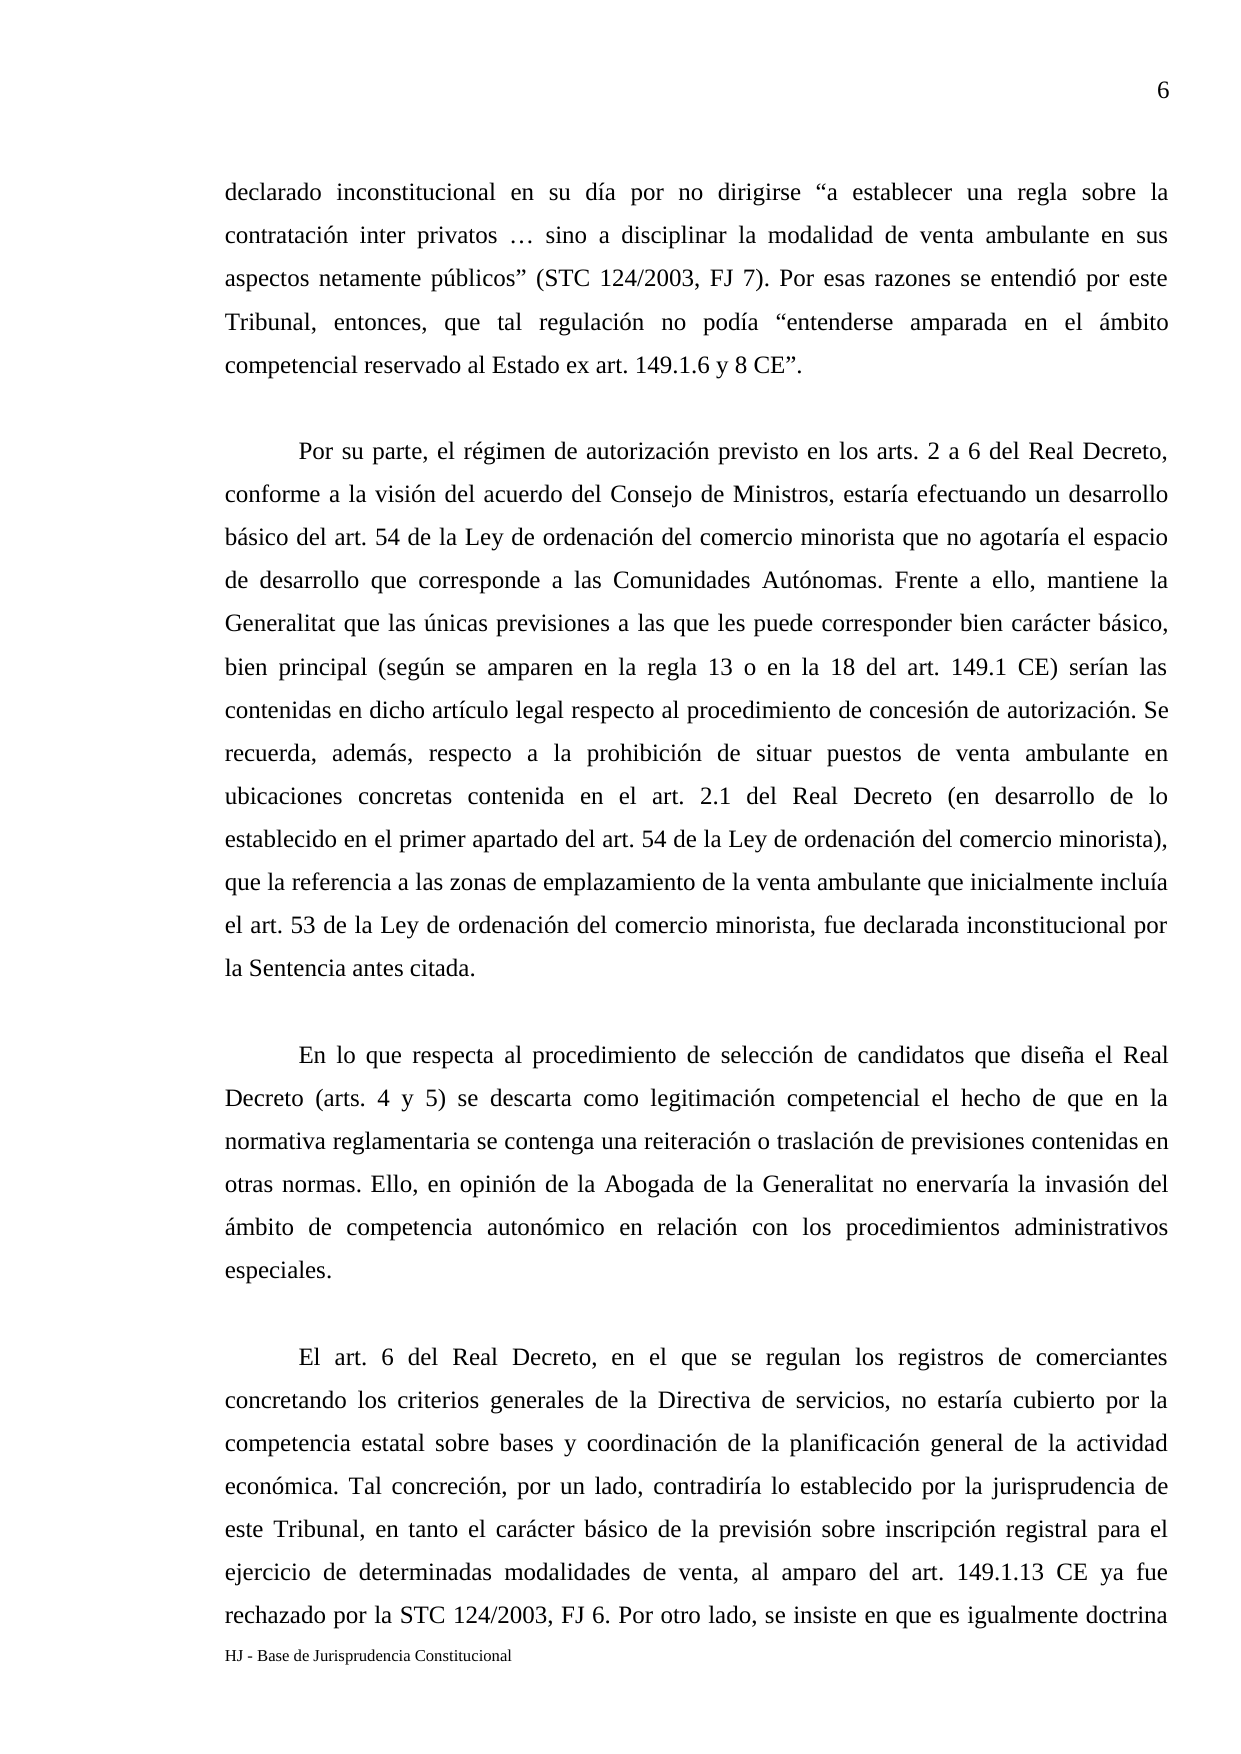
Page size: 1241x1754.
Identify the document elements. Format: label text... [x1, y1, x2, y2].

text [224, 1342, 1169, 1629]
text En lo que respecta al procedimiento de selección de candidatos que diseña el Real Decreto (arts. 4 y 5) se descarta como legitimación competencial el hecho de que en la normativa reglamentaria se contenga una reiteración o traslación de previsiones contenidas en otras normas. Ello, en opinión de la Abogada de la Generalitat no enervaría la invasión del ámbito de competencia autonómico en relación con los procedimientos administrativos especiales. [224, 1040, 1169, 1284]
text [224, 177, 1169, 378]
text Por su parte, el régimen de autorización previsto en los arts. 2 a 6 del Real Decreto, conforme a la visión del acuerdo del Consejo de Ministros, estaría efectuando un desarrollo básico del art. 54 de la Ley de ordenación del comercio minorista que no agotaría el espacio de desarrollo que corresponde a las Comunidades Autónomas. Frente a ello, mantiene la Generalitat que las únicas previsiones a las que les puede corresponder bien carácter básico, bien principal (según se amparen en la regla 13 o en la 18 del art. 149.1 CE) serían las contenidas en dicho artículo legal respecto al procedimiento de concesión de autorización. Se recuerda, además, respecto a la prohibición de situar puestos de venta ambulante en ubicaciones concretas contenida en el art. 2.1 del Real Decreto (en desarrollo de lo establecido en el primer apartado del art. 54 de la Ley de ordenación del comercio minorista), que la referencia a las zonas de emplazamiento de la venta ambulante que inicialmente incluía el art. 53 de la Ley de ordenación del comercio minorista, fue declarada inconstitucional por la Sentencia antes citada. [224, 436, 1169, 982]
